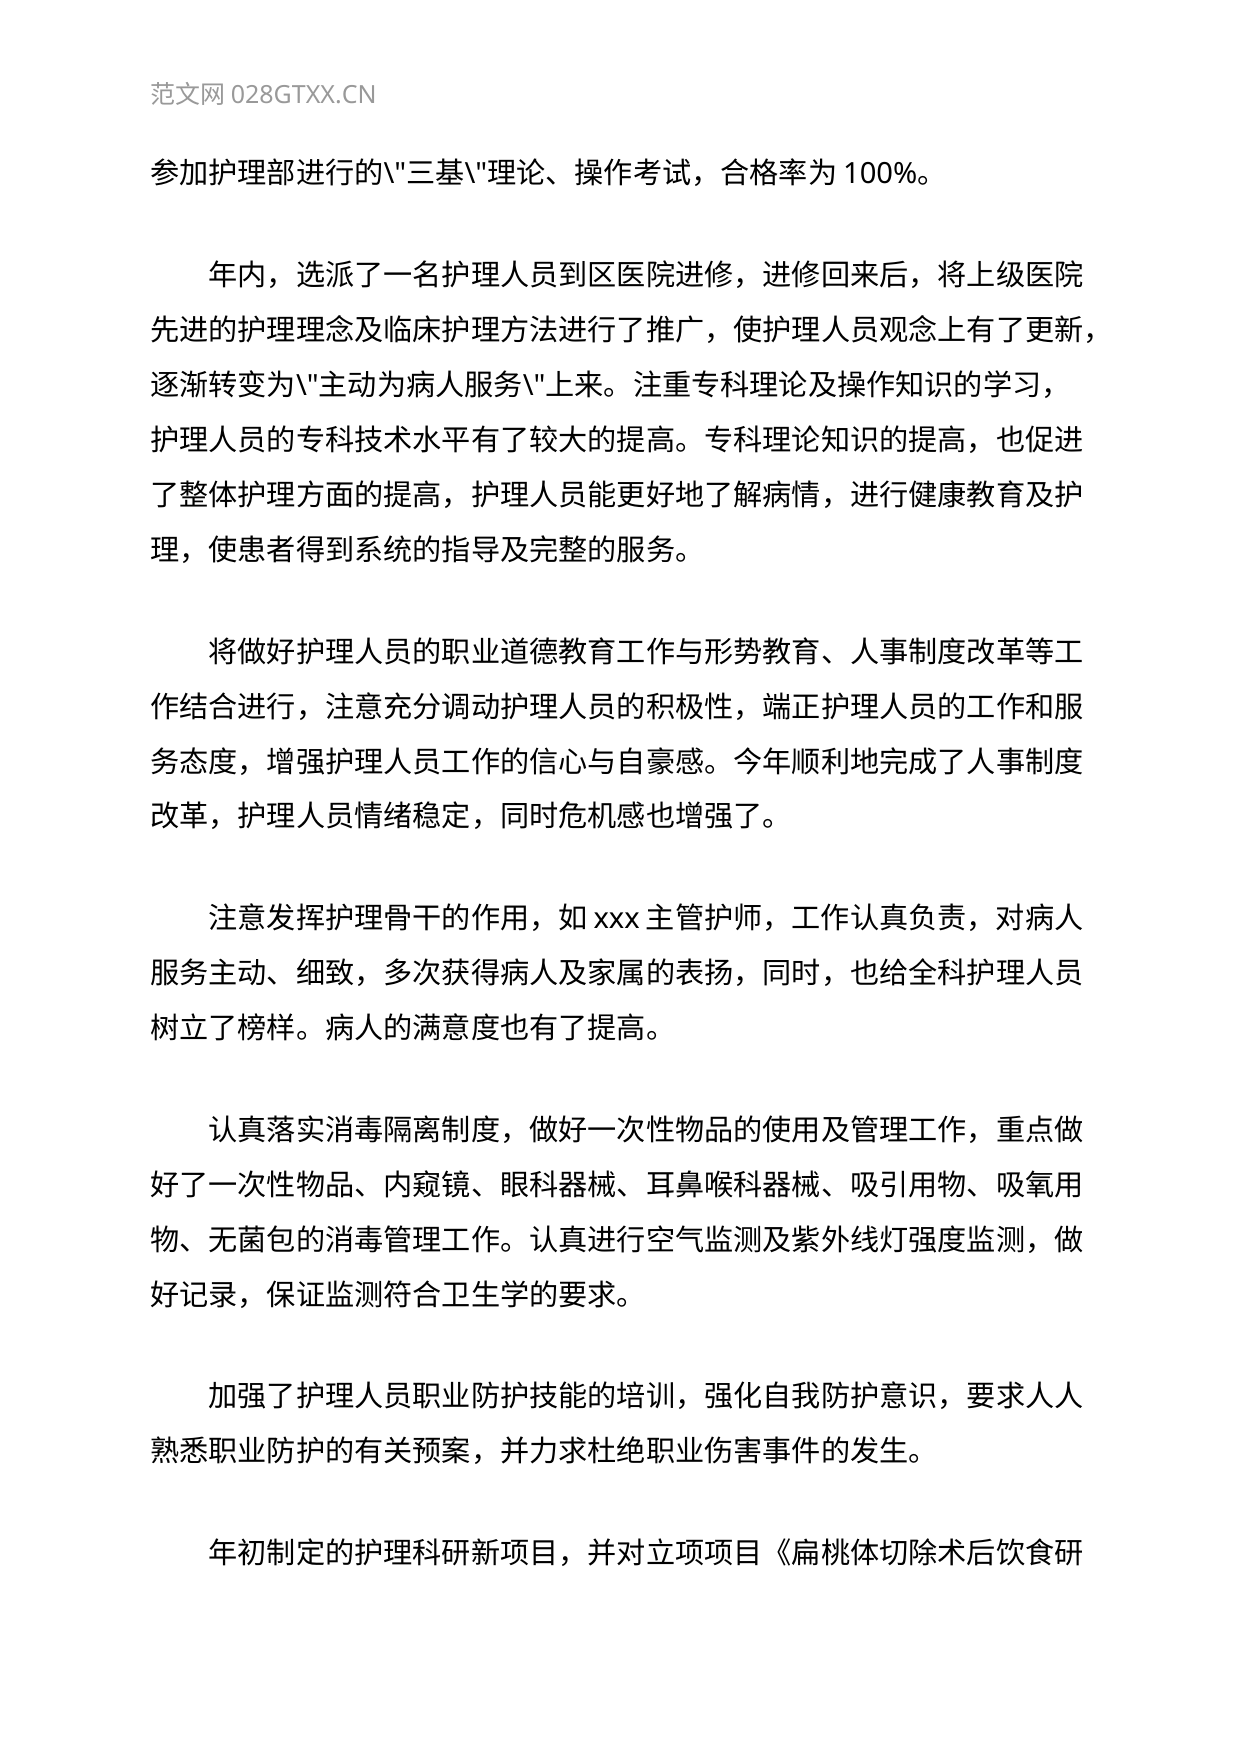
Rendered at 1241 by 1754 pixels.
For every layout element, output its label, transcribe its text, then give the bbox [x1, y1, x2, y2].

text 加强了护理人员职业防护技能的培训，强化自我防护意识，要求人人熟悉职业防护的有关预案，并力求杜绝职业伤害事件的发生。 [150, 1373, 1090, 1470]
text 认真落实消毒隔离制度，做好一次性物品的使用及管理工作，重点做好了一次性物品、内窥镜、眼科器械、耳鼻喉科器械、吸引用物、吸氧用物、无菌包的消毒管理工作。认真进行空气监测及紫外线灯强度监测，做好记录，保证监测符合卫生学的要求。 [150, 1106, 1090, 1313]
text 注意发挥护理骨干的作用，如xxx主管护师，工作认真负责，对病人服务主动、细致，多次获得病人及家属的表扬，同时，也给全科护理人员树立了榜样。病人的满意度也有了提高。 [150, 895, 1090, 1047]
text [150, 150, 1090, 192]
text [150, 1529, 1090, 1572]
text 年内，选派了一名护理人员到区医院进修，进修回来后，将上级医院先进的护理理念及临床护理方法进行了推广，使护理人员观念上有了更新，逐渐转变为\"主动为病人服务\"上来。注重专科理论及操作知识的学习，护理人员的专科技术水平有了较大的提高。专科理论知识的提高，也促进了整体护理方面的提高，护理人员能更好地了解病情，进行健康教育及护理，使患者得到系统的指导及完整的服务。 [150, 252, 1090, 569]
text 将做好护理人员的职业道德教育工作与形势教育、人事制度改革等工作结合进行，注意充分调动护理人员的积极性，端正护理人员的工作和服务态度，增强护理人员工作的信心与自豪感。今年顺利地完成了人事制度改革，护理人员情绪稳定，同时危机感也增强了。 [150, 628, 1090, 835]
